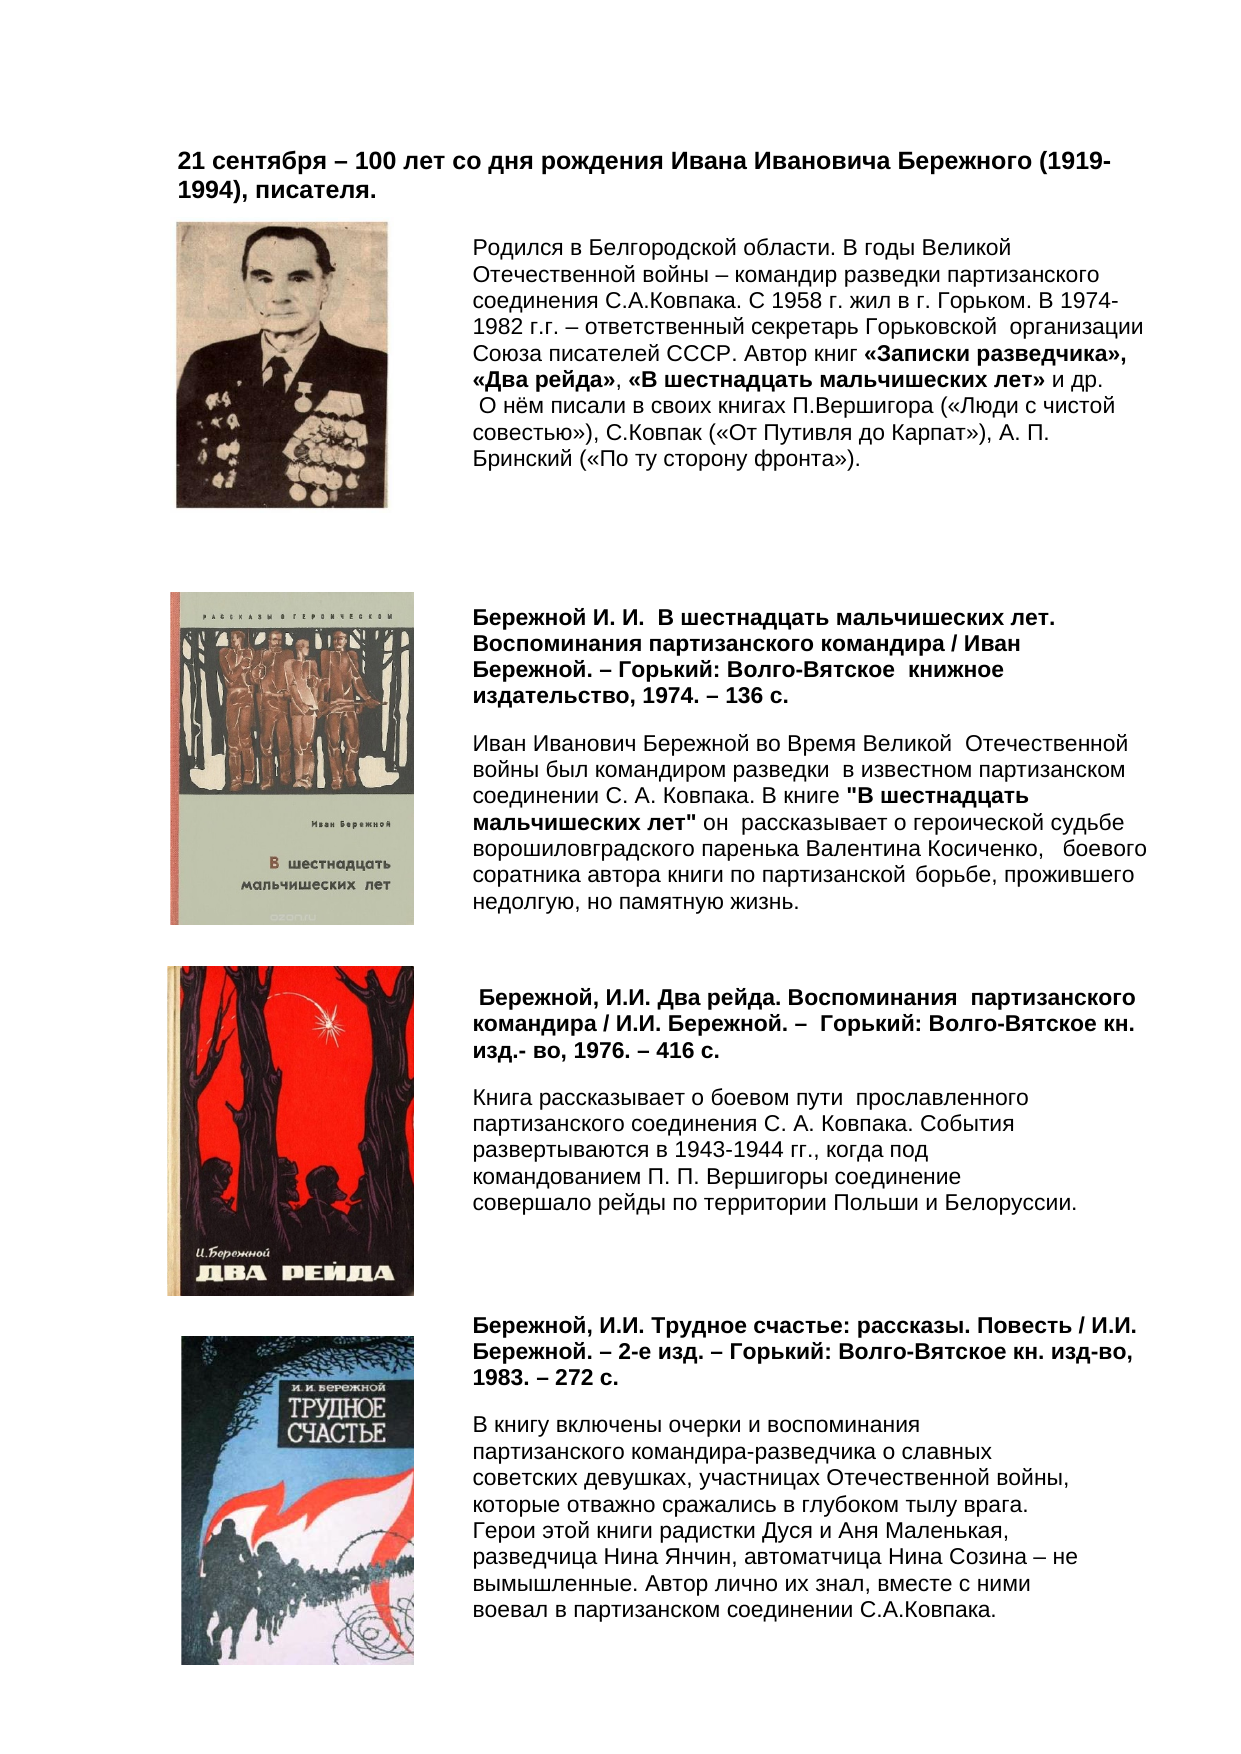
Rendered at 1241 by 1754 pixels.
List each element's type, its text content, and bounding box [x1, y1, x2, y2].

text Бережной, И.И. Трудное счастье: рассказы. Повесть / И.И. Бережной. – 2-е изд. – Горький: Волго-Вятское кн. изд-во, 1983. – 272 с. [619, 1312, 1152, 1391]
text Бережной, И.И. Два рейда. Воспоминания партизанского командира / И.И. Бережной. – Горький: Волго-Вятское кн. изд.- во, 1976. – 416 с. [720, 984, 1152, 1063]
picture [170, 592, 414, 925]
text Книга рассказывает о боевом пути прославленного партизанского соединения С. А. Ковпака. События развертываются в 1943-1944 гг., когда под командованием П. П. Вершигоры соединение совершало рейды по территории Польши и Белоруссии. [472, 1084, 1152, 1242]
text Бережной И. И. В шестнадцать мальчишеских лет. Воспоминания партизанского командира / Иван Бережной. – Горький: Волго-Вятское книжное издательство, 1974. – 136 с. [414, 603, 1152, 709]
text В книгу включены очерки и воспоминания партизанского командира-разведчика о славных советских девушках, участницах Отечественной войны, которые отважно сражались в глубоком тылу врага. Герои этой книги радистки Дуся и Аня Маленькая, разведчица Нина Янчин, автоматчица Нина Созина – не вымышленные. Автор лично их знал, вместе с ними воевал в партизанском соединении С.А.Ковпака. [414, 1411, 1152, 1622]
text О нём писали в своих книгах П.Вершигора («Люди с чистой совестью»), С.Ковпак («От Путивля до Карпат»), А. П. Бринский («По ту сторону фронта»). [394, 392, 1152, 471]
picture [170, 217, 394, 513]
picture [167, 966, 414, 1296]
text Иван Иванович Бережной во Время Великой Отечественной войны был командиром разведки в известном партизанском соединении С. А. Ковпака. В книге "В шестнадцать мальчишеских лет" он рассказывает о героической судьбе ворошиловградского паренька Валентина Косиченко, боевого соратника автора книги по партизанской борьбе, прожившего недолгую, но памятную жизнь. [414, 730, 1152, 914]
picture [181, 1336, 414, 1665]
text 21 сентября – 100 лет со дня рождения Ивана Ивановича Бережного (1919-1994), писателя. [177, 146, 1152, 204]
text Родился в Белгородской области. В годы Великой Отечественной войны – командир разведки партизанского соединения С.А.Ковпака. С 1958 г. жил в г. Горьком. В 1974- 1982 г.г. – ответственный секретарь Горьковской организации Союза писателей СССР. Автор книг «Записки разведчика», «Два рейда», «В шестнадцать мальчишеских лет» и др. [394, 234, 1152, 392]
